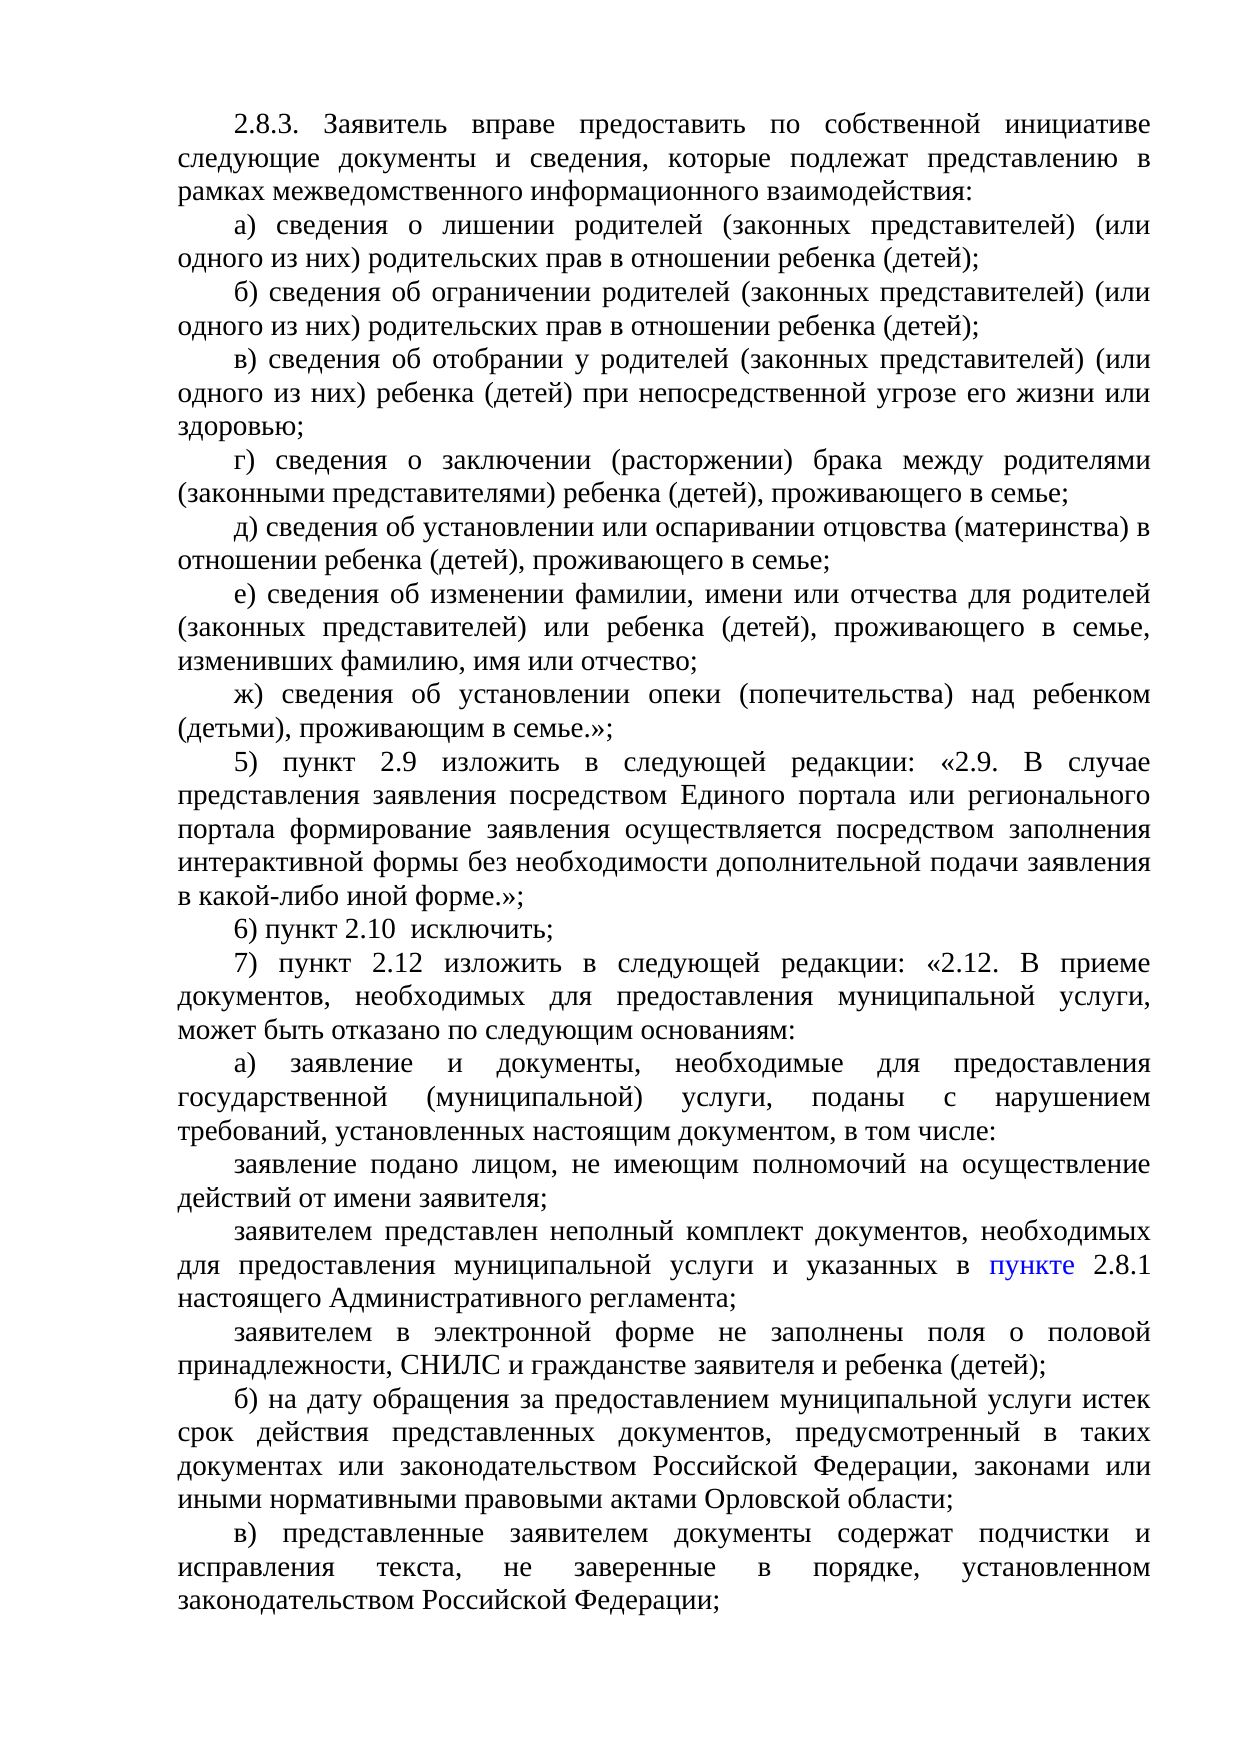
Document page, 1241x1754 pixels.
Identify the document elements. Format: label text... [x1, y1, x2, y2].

text г) сведения о заключении (расторжении) брака между родителями (законными представителями) ребенка (детей), проживающего в семье; [177, 442, 1152, 509]
text а) сведения о лишении родителей (законных представителей) (или одного из них) родительских прав в отношении ребенка (детей); [177, 207, 1152, 274]
text в) представленные заявителем документы содержат подчистки и исправления текста, не заверенные в порядке, установленном законодательством Российской Федерации; [177, 1515, 1152, 1616]
text б) сведения об ограничении родителей (законных представителей) (или одного из них) родительских прав в отношении ребенка (детей); [177, 274, 1152, 341]
text д) сведения об установлении или оспаривании отцовства (материнства) в отношении ребенка (детей), проживающего в семье; [177, 509, 1152, 576]
text заявление подано лицом, не имеющим полномочий на осуществление действий от имени заявителя; [177, 1146, 1152, 1213]
text б) на дату обращения за предоставлением муниципальной услуги истек срок действия представленных документов, предусмотренный в таких документах или законодательством Российской Федерации, законами или иными нормативными правовыми актами Орловской области; [177, 1381, 1152, 1515]
text ж) сведения об установлении опеки (попечительства) над ребенком (детьми), проживающим в семье.»; [177, 677, 1152, 744]
text 6) пункт 2.10 исключить; [177, 911, 1152, 945]
text а) заявление и документы, необходимые для предоставления государственной (муниципальной) услуги, поданы с нарушением требований, установленных настоящим документом, в том числе: [177, 1046, 1152, 1146]
text в) сведения об отобрании у родителей (законных представителей) (или одного из них) ребенка (детей) при непосредственной угрозе его жизни или здоровью; [177, 341, 1152, 442]
text 5) пункт 2.9 изложить в следующей редакции: «2.9. В случае представления заявления посредством Единого портала или регионального портала формирование заявления осуществляется посредством заполнения интерактивной формы без необходимости дополнительной подачи заявления в какой-либо иной форме.»; [177, 744, 1152, 911]
text е) сведения об изменении фамилии, имени или отчества для родителей (законных представителей) или ребенка (детей), проживающего в семье, изменивших фамилию, имя или отчество; [177, 576, 1152, 677]
text заявителем в электронной форме не заполнены поля о половой принадлежности, СНИЛС и гражданстве заявителя и ребенка (детей); [177, 1314, 1152, 1381]
text 7) пункт 2.12 изложить в следующей редакции: «2.12. В приеме документов, необходимых для предоставления муниципальной услуги, может быть отказано по следующим основаниям: [177, 945, 1152, 1046]
text заявителем представлен неполный комплект документов, необходимых для предоставления муниципальной услуги и указанных в пункте 2.8.1 настоящего Административного регламента; [177, 1213, 1152, 1314]
text 2.8.3. Заявитель вправе предоставить по собственной инициативе следующие документы и сведения, которые подлежат представлению в рамках межведомственного информационного взаимодействия: [177, 106, 1152, 207]
